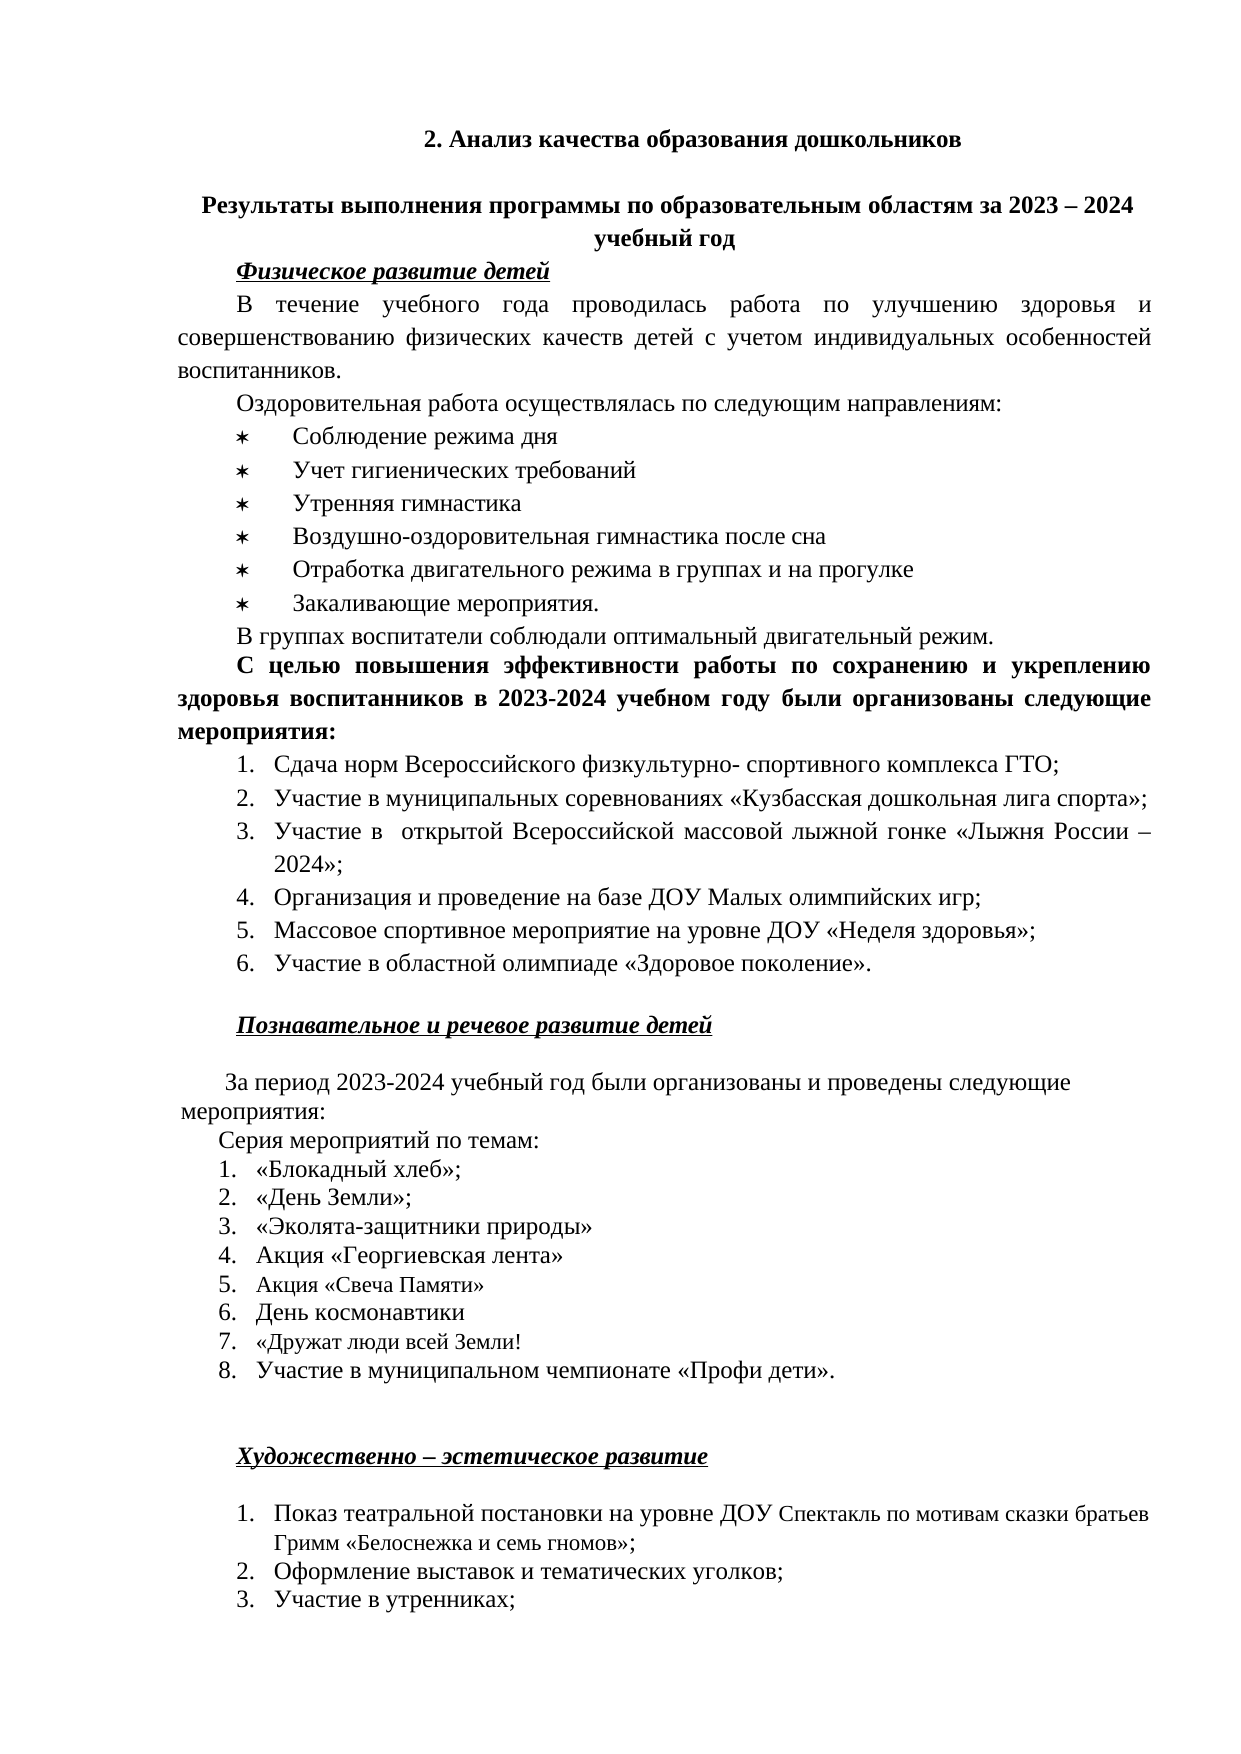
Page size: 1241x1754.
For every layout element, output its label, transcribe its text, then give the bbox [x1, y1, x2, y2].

text Художественно – эстетическое развитие [236, 1441, 1209, 1470]
list Учет гигиенических требований [236, 455, 1209, 483]
text Результаты выполнения программы по образовательным областям за 2023 – 2024 учебный год [201, 191, 1209, 252]
list Организация и проведение на базе ДОУ Малых олимпийских игр; [236, 882, 1151, 911]
text В группах воспитатели соблюдали оптимальный двигательный режим. [236, 621, 1209, 650]
list Акция «Георгиевская лента» [218, 1240, 1209, 1269]
list Участие в утренниках; [236, 1585, 1209, 1614]
text В течение учебного года проводилась работа по улучшению здоровья и совершенствованию физических качеств детей с учетом индивидуальных особенностей воспитанников. [177, 289, 1152, 384]
list «Дружат люди всей Земли! [218, 1326, 1209, 1355]
list Отработка двигательного режима в группах и на прогулке [236, 554, 1209, 583]
list Показ театральной постановки на уровне ДОУ Спектакль по мотивам сказки братьев Гримм «Белоснежка и семь гномов»; [236, 1499, 1209, 1556]
text С целью повышения эффективности работы по сохранению и укреплению здоровья воспитанников в 2023-2024 учебном году были организованы следующие мероприятия: [177, 650, 1151, 745]
list Массовое спортивное мероприятие на уровне ДОУ «Неделя здоровья»; [236, 915, 1151, 944]
list Серия мероприятий по темам: [218, 1125, 1209, 1154]
list «Блокадный хлеб»; [218, 1154, 1209, 1182]
list Участие в муниципальных соревнованиях «Кузбасская дошкольная лига спорта»; [236, 783, 1151, 811]
text За период 2023-2024 учебный год были организованы и проведены следующие мероприятия: [181, 1067, 1209, 1125]
list «Эколята-защитники природы» [218, 1211, 1209, 1240]
list Соблюдение режима дня [236, 421, 1209, 450]
list Утренняя гимнастика [236, 488, 1209, 517]
text Физическое развитие детей [236, 257, 1209, 285]
list Оформление выставок и тематических уголков; [236, 1556, 1209, 1585]
list Сдача норм Всероссийского физкультурно- спортивного комплекса ГТО; [236, 749, 1151, 778]
text 2. Анализ качества образования дошкольников [423, 124, 1209, 153]
list Участие в открытой Всероссийской массовой лыжной гонке «Лыжня России – 2024»; [236, 816, 1151, 877]
list «День Земли»; [218, 1182, 1209, 1211]
text Познавательное и речевое развитие детей [236, 1010, 1209, 1039]
text Оздоровительная работа осуществлялась по следующим направлениям: [236, 388, 1209, 417]
list Участие в областной олимпиаде «Здоровое поколение». [236, 948, 1151, 977]
list День космонавтики [218, 1297, 1209, 1326]
list Участие в муниципальном чемпионате «Профи дети». [218, 1355, 1209, 1384]
list Акция «Свеча Памяти» [218, 1269, 1209, 1297]
list Воздушно-оздоровительная гимнастика после сна [236, 521, 1209, 550]
list Закаливающие мероприятия. [236, 588, 1209, 617]
